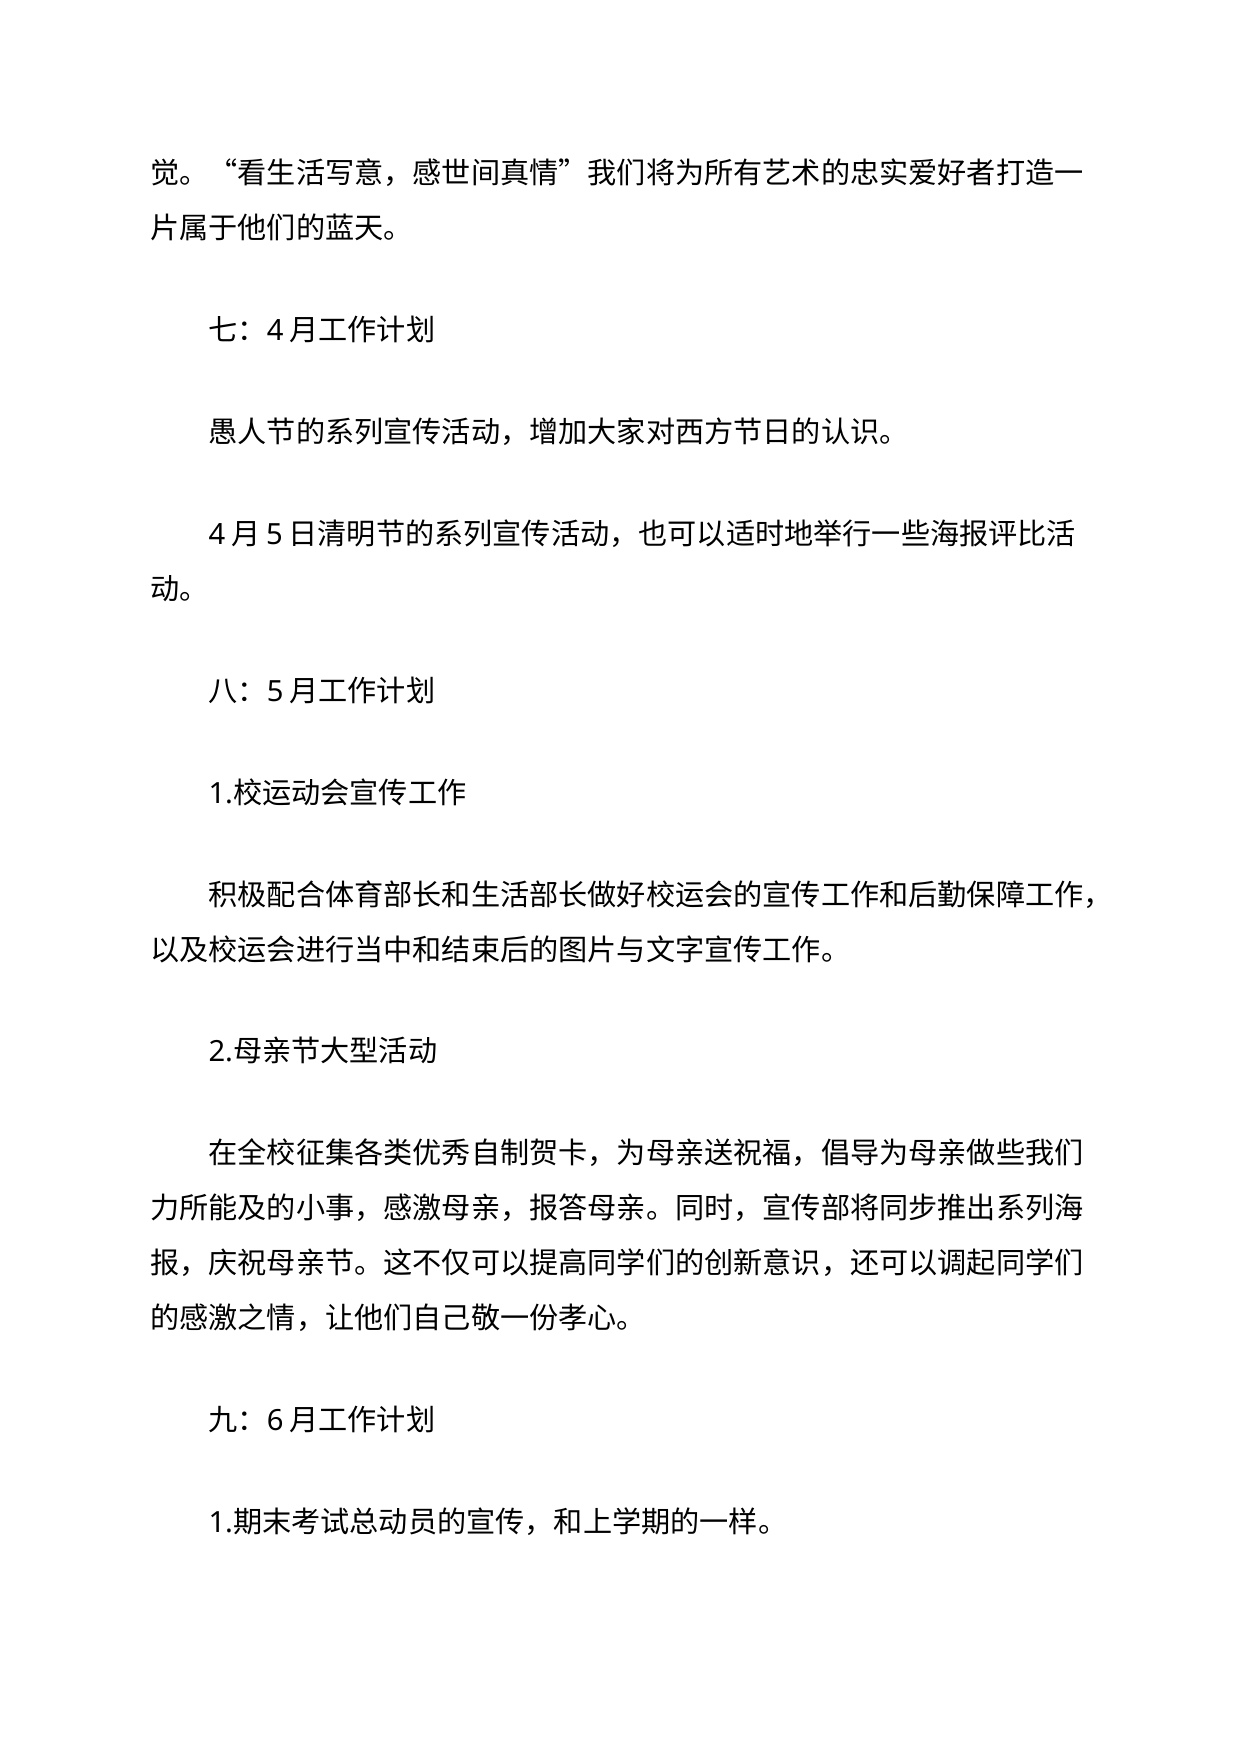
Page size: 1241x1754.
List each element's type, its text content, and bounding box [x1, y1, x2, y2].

text 1.期末考试总动员的宣传，和上学期的一样。 [150, 1498, 1090, 1541]
text 积极配合体育部长和生活部长做好校运会的宣传工作和后勤保障工作，以及校运会进行当中和结束后的图片与文字宣传工作。 [150, 871, 1090, 968]
text 愚人节的系列宣传活动，增加大家对西方节日的认识。 [150, 409, 1090, 451]
text 七：4月工作计划 [150, 307, 1090, 349]
text 2.母亲节大型活动 [150, 1028, 1090, 1070]
text 八：5月工作计划 [150, 667, 1090, 709]
text 1.校运动会宣传工作 [150, 769, 1090, 812]
text 在全校征集各类优秀自制贺卡，为母亲送祝福，倡导为母亲做些我们力所能及的小事，感激母亲，报答母亲。同时，宣传部将同步推出系列海报，庆祝母亲节。这不仅可以提高同学们的创新意识，还可以调起同学们的感激之情，让他们自己敬一份孝心。 [150, 1130, 1090, 1337]
text 九：6月工作计划 [150, 1396, 1090, 1439]
text 4月5日清明节的系列宣传活动，也可以适时地举行一些海报评比活动。 [150, 510, 1090, 608]
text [150, 150, 1090, 247]
